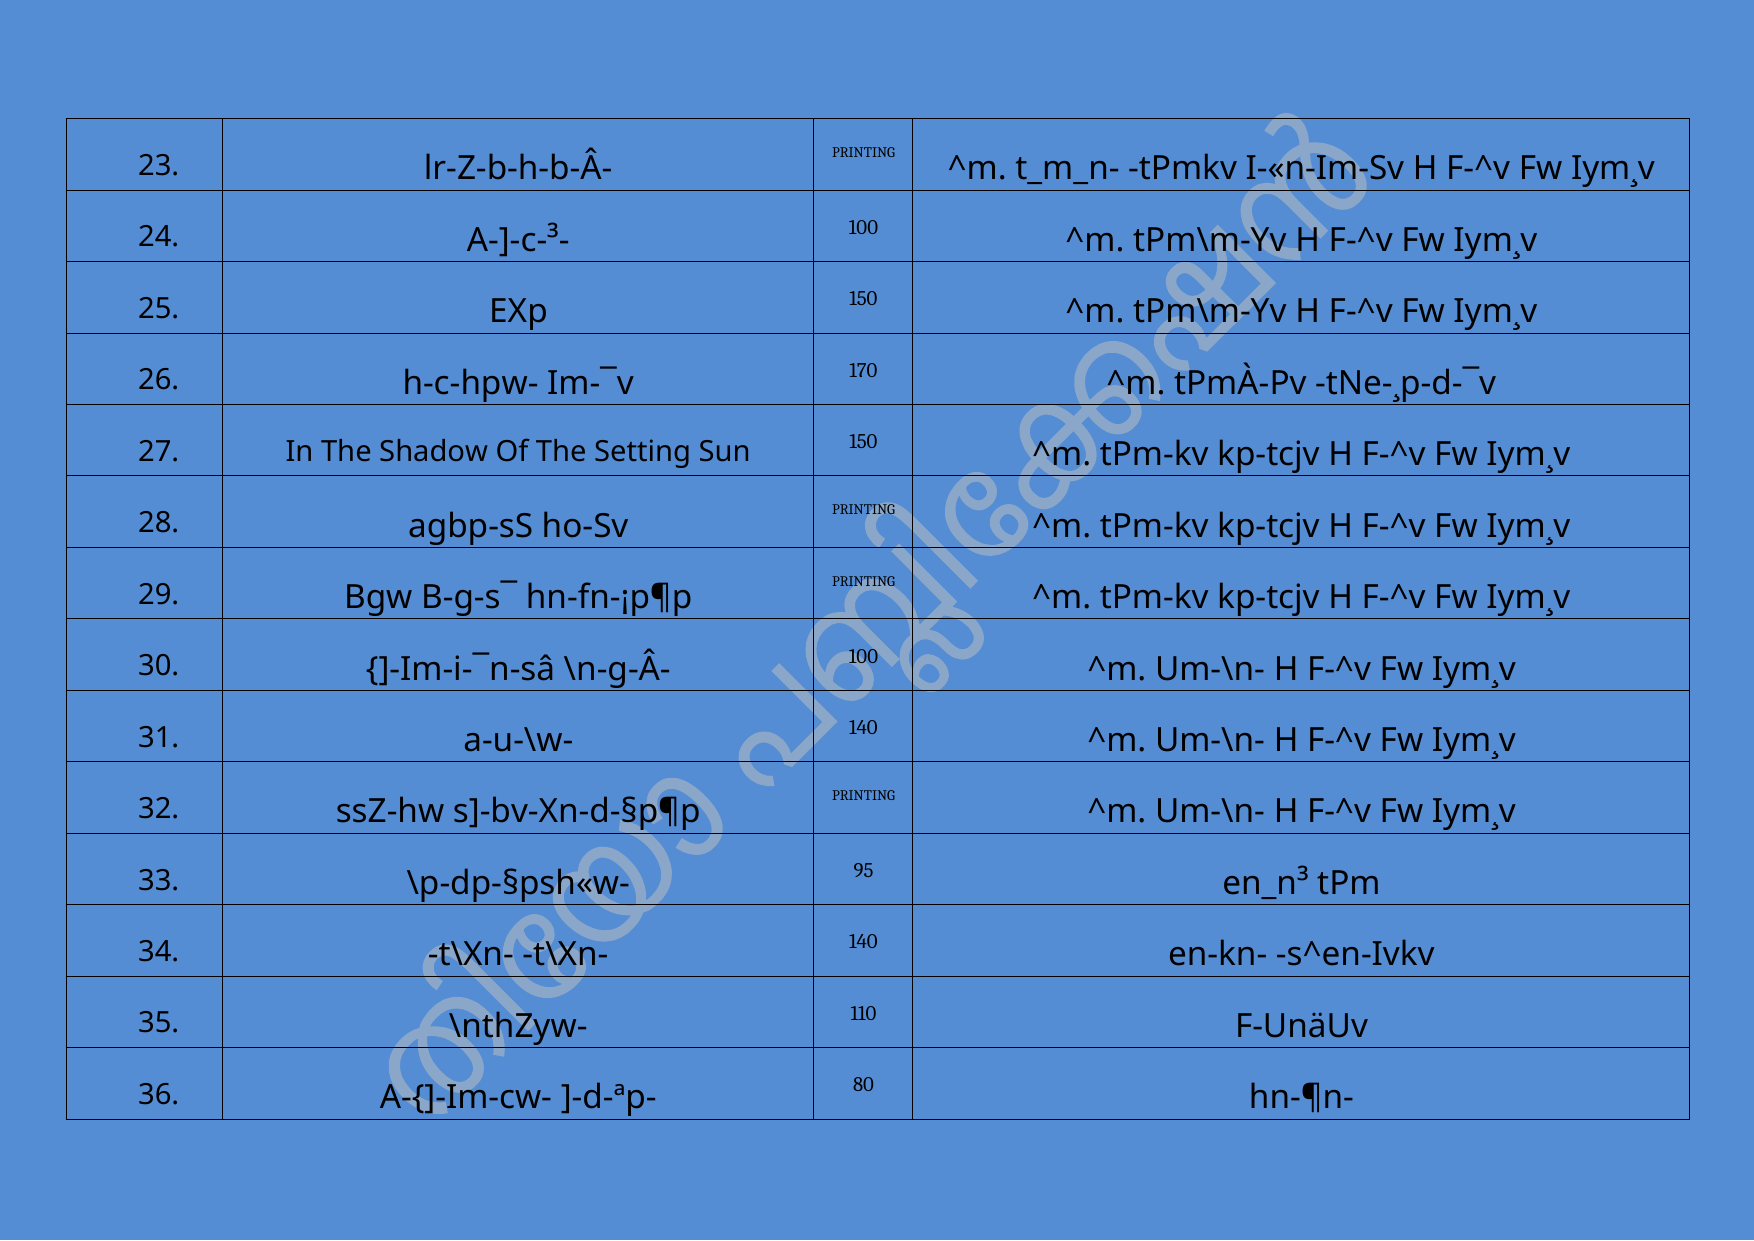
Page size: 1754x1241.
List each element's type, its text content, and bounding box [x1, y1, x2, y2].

table_cell ssZ-hw s]-bv-Xn-d-§p¶p [223, 762, 813, 833]
table_cell 140 [814, 691, 912, 761]
table_cell PRINTING [814, 476, 912, 547]
table_cell [67, 191, 222, 261]
table_cell en_n³ tPm [913, 834, 1689, 904]
table_cell PRINTING [814, 548, 912, 618]
table_cell 100 [814, 191, 912, 261]
table_cell en-kn- -s^en-Ivkv [913, 905, 1689, 976]
table_cell 80 [814, 1048, 912, 1118]
table_cell [67, 977, 222, 1047]
table_cell 140 [814, 905, 912, 976]
table_cell lr-Z-b-h-b-Â- [223, 119, 813, 189]
table_cell 170 [814, 334, 912, 404]
table_cell [67, 691, 222, 761]
table_cell [67, 548, 222, 618]
table_cell [67, 334, 222, 404]
table_cell 100 [814, 619, 912, 690]
table_cell 150 [814, 405, 912, 475]
table_cell \p-dp-§psh«w- [223, 834, 813, 904]
table_cell h-c-hpw- Im-¯v [223, 334, 813, 404]
table_cell In The Shadow Of The Setting Sun [223, 405, 813, 475]
table_cell agbp-sS ho-Sv [223, 476, 813, 547]
table_cell PRINTING [814, 119, 912, 189]
table_cell 110 [814, 977, 912, 1047]
table_cell ^m. tPm\m-Yv H F-^v Fw Iym¸v [913, 262, 1689, 332]
table_cell ^m. tPmÀ-Pv -tNe-¸p-d-¯v [913, 334, 1689, 404]
table_cell [67, 1048, 222, 1118]
table_cell [67, 119, 222, 189]
table_cell [67, 405, 222, 475]
table_cell \nthZyw- [223, 977, 813, 1047]
table_cell a-u-\w- [223, 691, 813, 761]
table_cell ^m. tPm\m-Yv H F-^v Fw Iym¸v [913, 191, 1689, 261]
table_cell ^m. Um-\n- H F-^v Fw Iym¸v [913, 691, 1689, 761]
table_cell [67, 619, 222, 690]
table_cell {]-Im-i-¯n-sâ \n-g-Â- [223, 619, 813, 690]
table_cell ^m. tPm-kv kp-tcjv H F-^v Fw Iym¸v [913, 405, 1689, 475]
table_cell [67, 834, 222, 904]
table_cell ^m. Um-\n- H F-^v Fw Iym¸v [913, 619, 1689, 690]
table_cell hn-¶n- [913, 1048, 1689, 1118]
table_cell A-{]-Im-cw- ]-d-ªp- [223, 1048, 813, 1118]
table_cell 150 [814, 262, 912, 332]
table_cell ^m. tPm-kv kp-tcjv H F-^v Fw Iym¸v [913, 548, 1689, 618]
table_cell 95 [814, 834, 912, 904]
table_cell ^m. Um-\n- H F-^v Fw Iym¸v [913, 762, 1689, 833]
table_cell [67, 476, 222, 547]
table_cell Bgw B-g-s¯ hn-fn-¡p¶p [223, 548, 813, 618]
table_cell [67, 762, 222, 833]
table_cell [67, 262, 222, 332]
table_cell EXp [223, 262, 813, 332]
table_cell F-UnäUv [913, 977, 1689, 1047]
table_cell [913, 119, 1689, 189]
table_cell [67, 905, 222, 976]
table_cell -t\Xn- -t\Xn- [223, 905, 813, 976]
table_cell PRINTING [814, 762, 912, 833]
table_cell A-]-c-³- [223, 191, 813, 261]
table_cell ^m. tPm-kv kp-tcjv H F-^v Fw Iym¸v [913, 476, 1689, 547]
